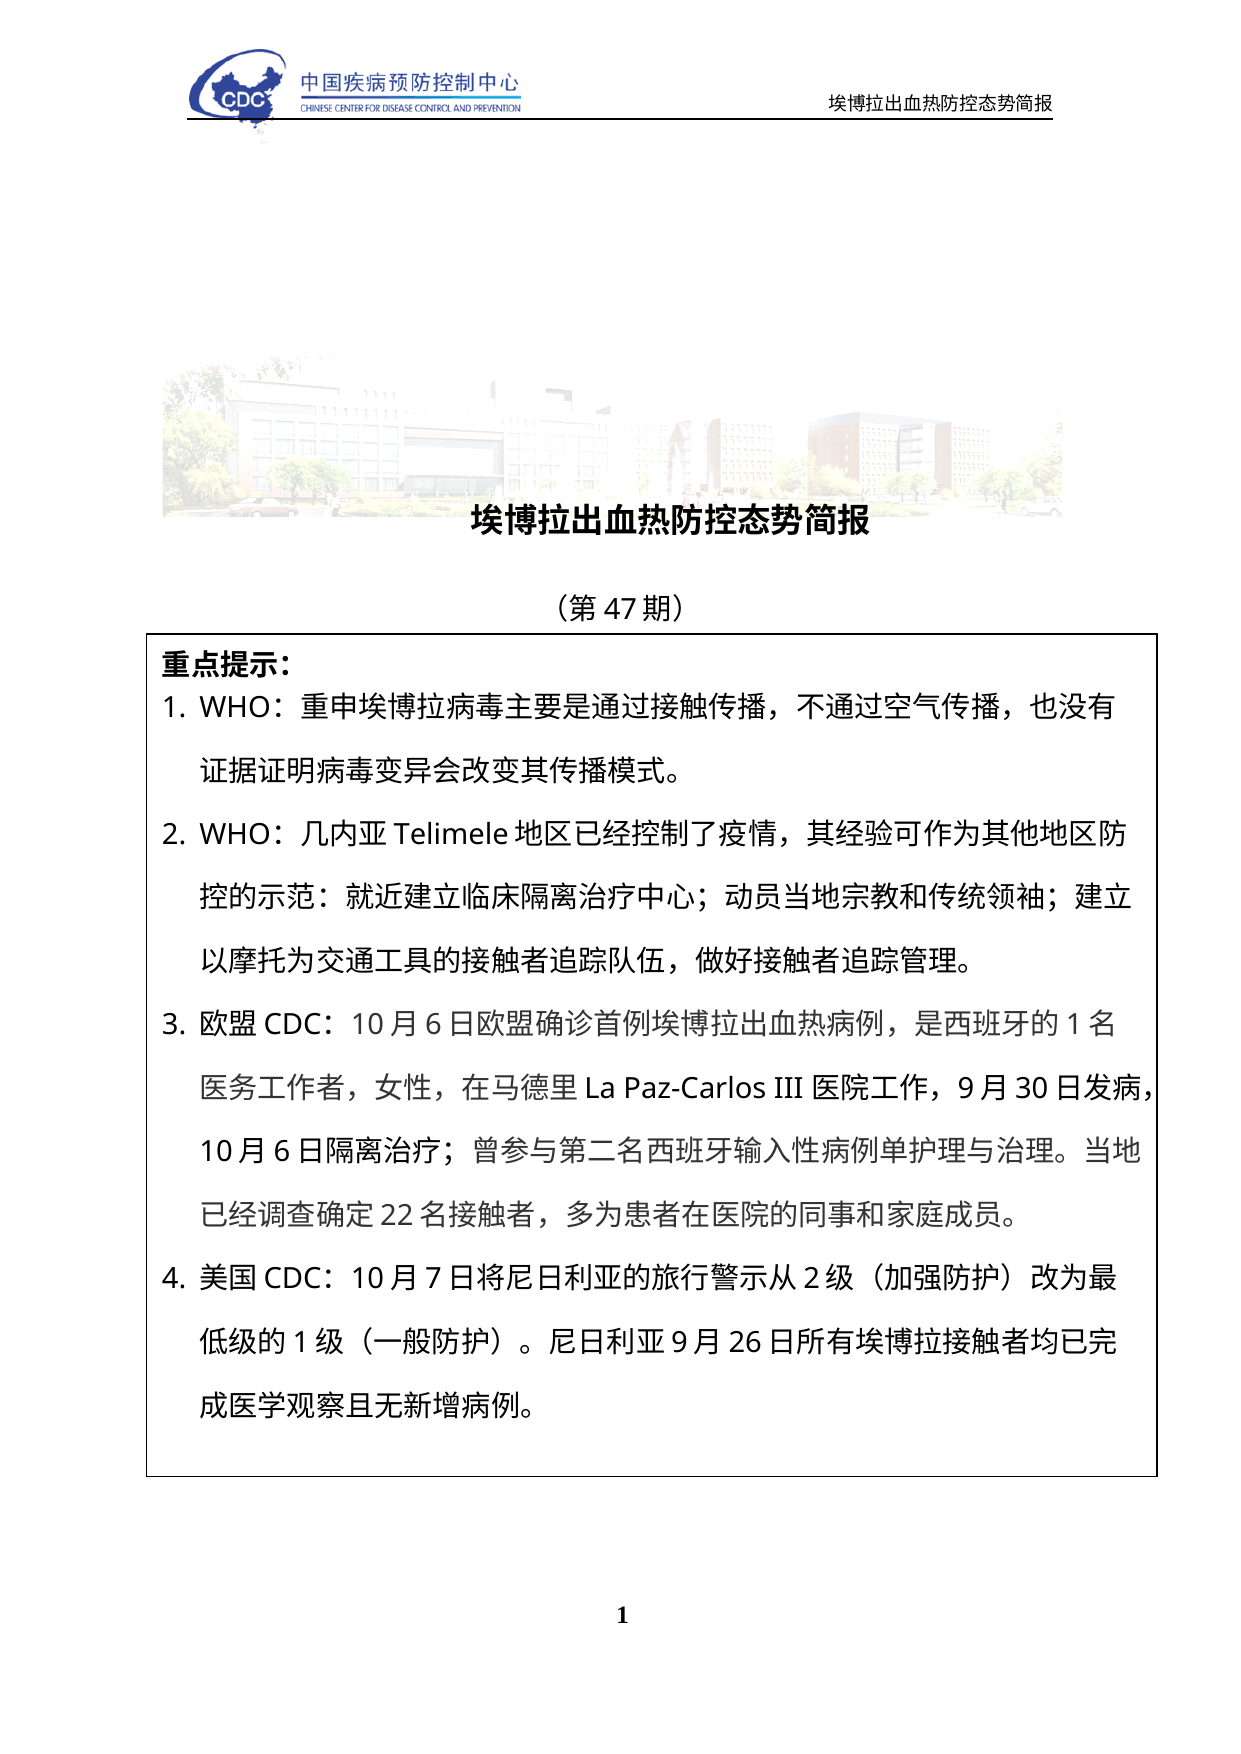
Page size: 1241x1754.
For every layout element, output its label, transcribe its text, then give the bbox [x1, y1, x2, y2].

text 埃博拉出血热防控态势简报 [187, 485, 1147, 550]
picture [184, 40, 544, 148]
list （第47期） [187, 574, 1053, 633]
